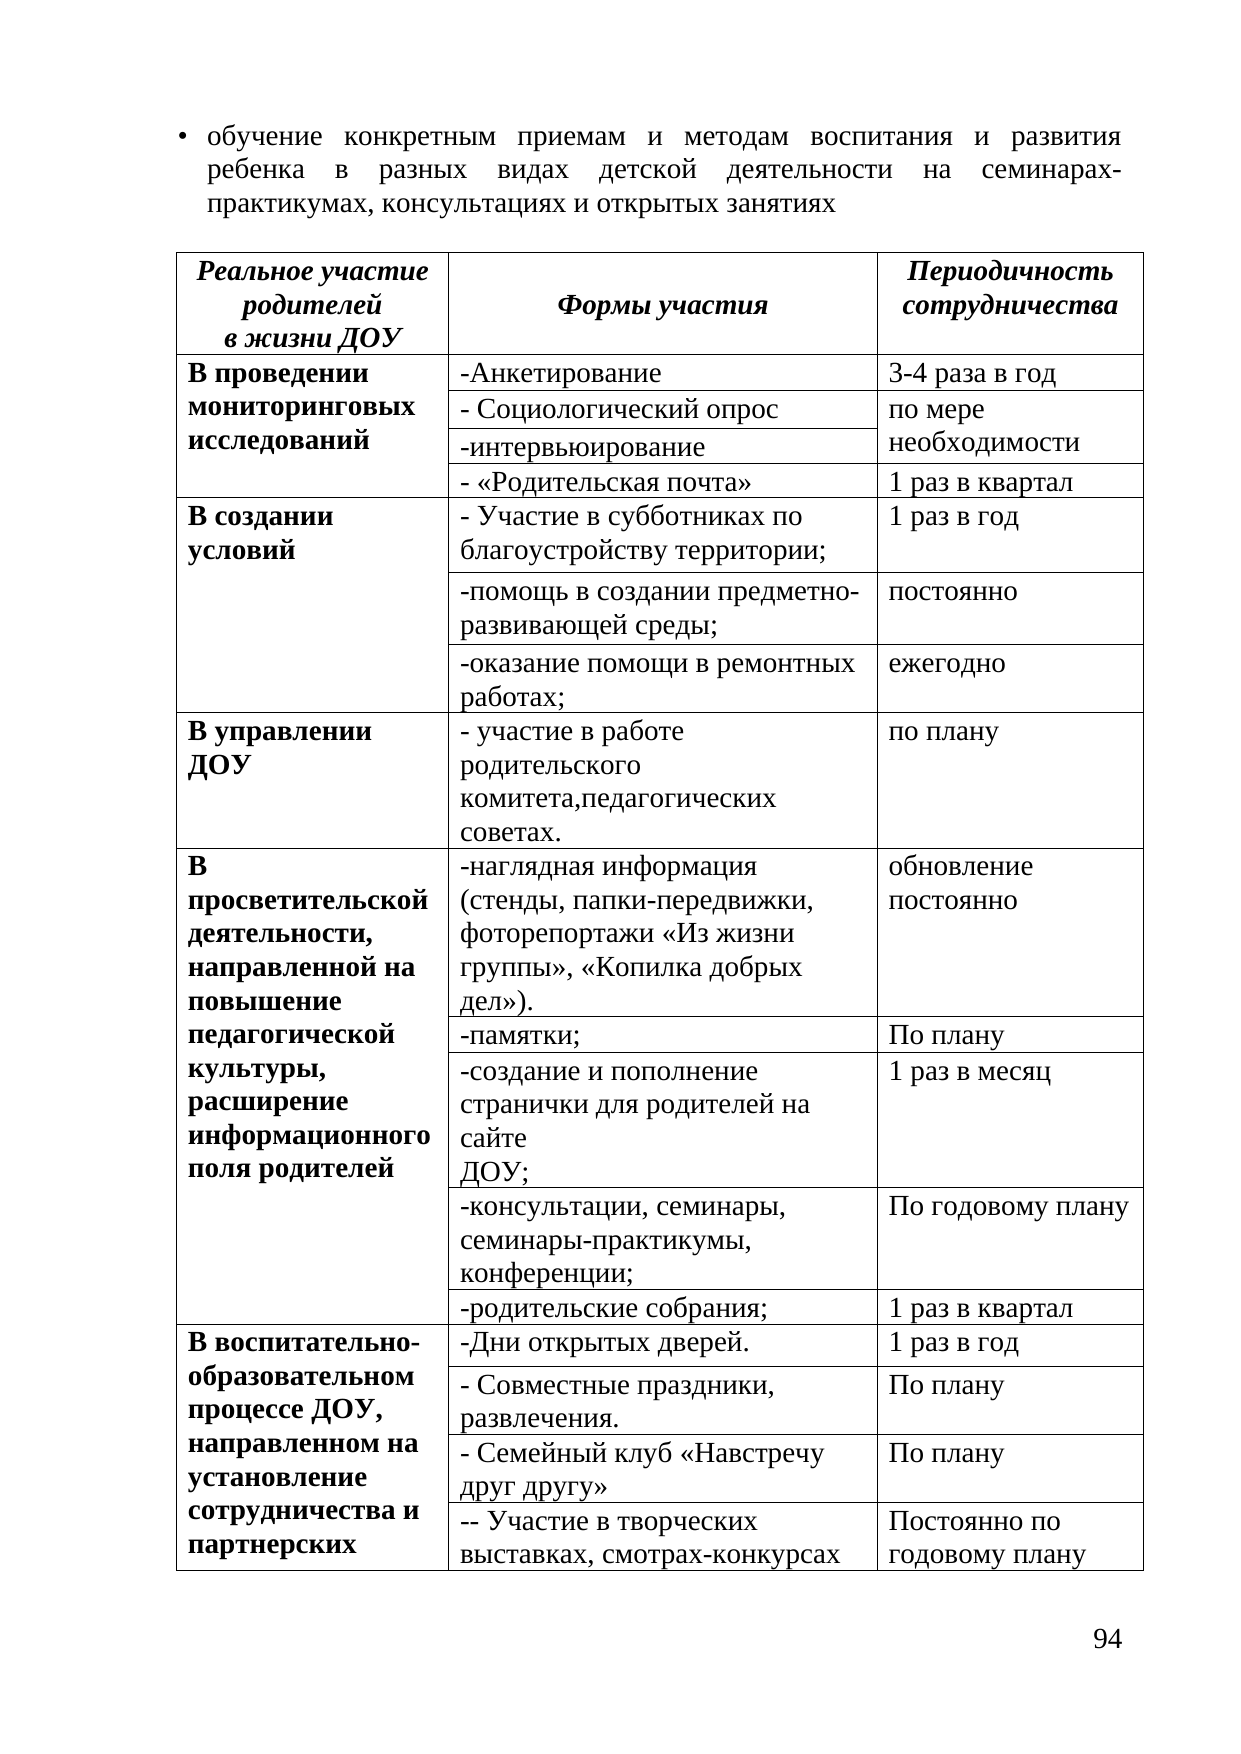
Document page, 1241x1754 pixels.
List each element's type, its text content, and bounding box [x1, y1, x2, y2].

table_cell - «Родительская почта» [449, 464, 877, 497]
table_cell -родительские собрания; [449, 1290, 877, 1323]
table_cell В просветительской деятельности, направленной на повышение педагогической культуры, расширение информационного поля родителей [177, 849, 448, 1323]
table_cell -Анкетирование [449, 355, 877, 390]
table_cell - Семейный клуб «Навстречу друг другу» [449, 1435, 877, 1502]
table_cell обновление постоянно [878, 849, 1143, 1016]
table_cell 3-4 раза в год [878, 355, 1143, 390]
table_cell По плану [878, 1367, 1143, 1434]
table_cell -Дни открытых дверей. [449, 1325, 877, 1366]
table_cell - Участие в субботниках по благоустройству территории; [449, 498, 877, 572]
table_cell постоянно [878, 573, 1143, 644]
table_cell -памятки; [449, 1017, 877, 1052]
list обучение конкретным приемам и методам воспитания и развития ребенка в разных видах детской деятельности на семинарах-практикумах, консультациях и открытых занятиях [177, 118, 1122, 219]
table_cell ежегодно [878, 645, 1143, 712]
table_cell по мере необходимости [878, 391, 1143, 463]
table_cell В воспитательно-образовательном процессе ДОУ, направленном на установление сотрудничества и партнерских отношений с целью вовлечения родителей в единое образовательное пространство [177, 1325, 448, 1570]
table_cell -оказание помощи в ремонтных работах; [449, 645, 877, 712]
table_header Периодичность сотрудничества [878, 253, 1143, 354]
table_cell В проведении мониторинговых исследований [177, 355, 448, 497]
table_cell 1 раз в год [878, 498, 1143, 572]
table_header Реальное участие родителей в жизни ДОУ [177, 253, 448, 354]
table_cell 1 раз в квартал [878, 1290, 1143, 1323]
table_cell По плану [878, 1017, 1143, 1052]
table_cell - участие в работе родительского комитета,педагогических советах. [449, 713, 877, 847]
table_cell -- Участие в творческих выставках, смотрах-конкурсах [449, 1503, 877, 1570]
table_cell 1 раз в квартал [878, 464, 1143, 497]
table_cell - Социологический опрос [449, 391, 877, 428]
table_header Формы участия [449, 253, 877, 354]
table_cell 1 раз в год [878, 1325, 1143, 1366]
table_cell -помощь в создании предметно-развивающей среды; [449, 573, 877, 644]
table_cell - Совместные праздники, развлечения. [449, 1367, 877, 1434]
table_cell -наглядная информация (стенды, папки-передвижки, фоторепортажи «Из жизни группы», «Копилка добрых дел»). [449, 849, 877, 1016]
table_cell -консультации, семинары, семинары-практикумы, конференции; [449, 1188, 877, 1289]
table_cell Постоянно по годовому плану [878, 1503, 1143, 1570]
table_cell По плану [878, 1435, 1143, 1502]
table_cell -создание и пополнение странички для родителей на сайте ДОУ; [449, 1053, 877, 1187]
table_cell В управлении ДОУ [177, 713, 448, 847]
table_cell 1 раз в месяц [878, 1053, 1143, 1187]
table_cell По годовому плану [878, 1188, 1143, 1289]
table_cell по плану [878, 713, 1143, 847]
table_cell В создании условий [177, 498, 448, 712]
table_cell -интервьюирование [449, 429, 877, 463]
